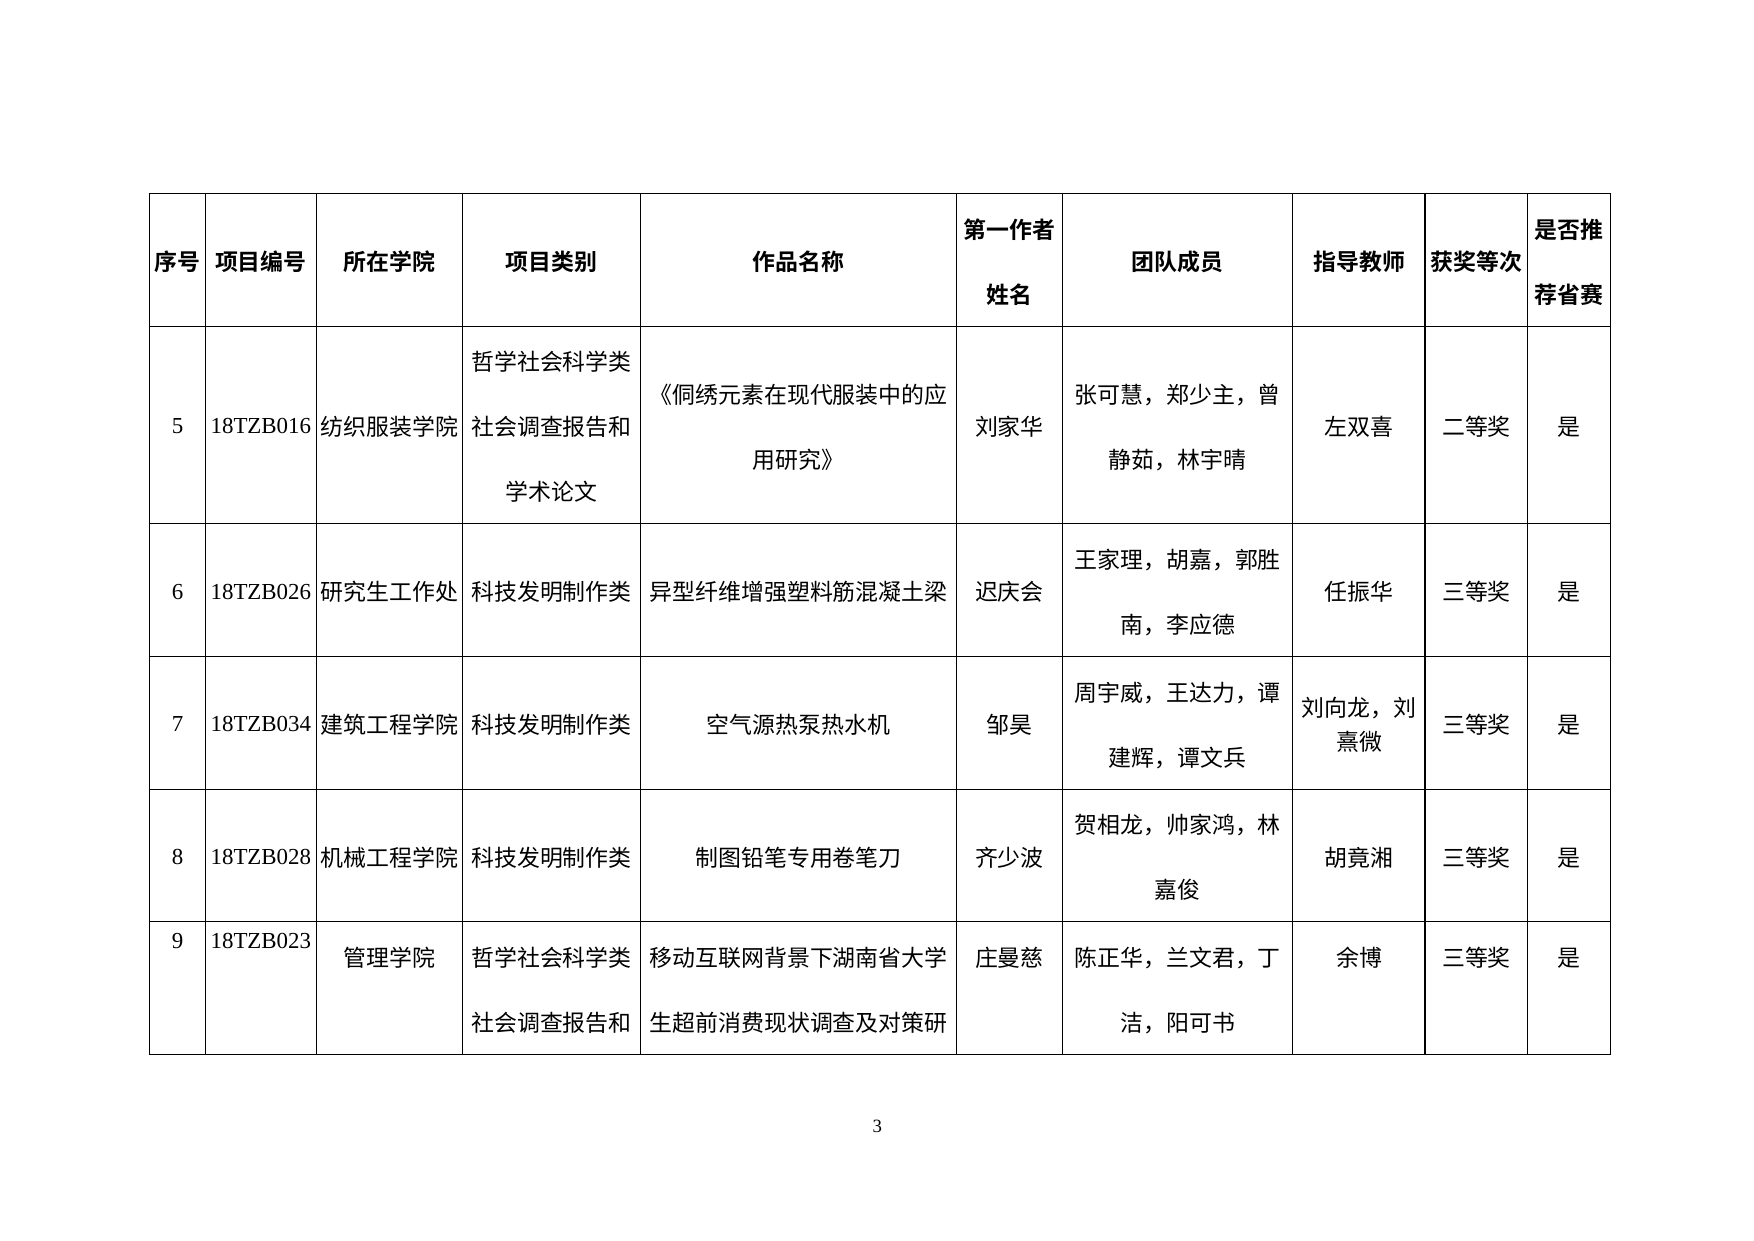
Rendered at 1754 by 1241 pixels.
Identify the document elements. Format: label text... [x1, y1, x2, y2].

table_cell 周宇威，王达力，谭建辉，谭文兵 [1063, 657, 1292, 788]
table_cell 刘向龙，刘熹微 [1293, 657, 1424, 788]
table_cell 三等奖 [1426, 922, 1527, 1054]
table_cell 18TZB016 [206, 327, 316, 523]
table_cell 王家理，胡嘉，郭胜南，李应德 [1063, 524, 1292, 656]
table_cell 18TZB028 [206, 790, 316, 921]
table_cell 邹昊 [957, 657, 1062, 788]
table_cell 研究生工作处 [317, 524, 462, 656]
table_cell 科技发明制作类 [463, 657, 640, 788]
table_cell 建筑工程学院 [317, 657, 462, 788]
table_cell 是 [1528, 524, 1610, 656]
table_cell 迟庆会 [957, 524, 1062, 656]
table_cell 9 [150, 922, 205, 1054]
table_header 项目类别 [463, 194, 640, 326]
table_cell 左双喜 [1293, 327, 1424, 523]
table_header 所在学院 [317, 194, 462, 326]
table_cell 异型纤维增强塑料筋混凝土梁 [641, 524, 956, 656]
table_cell 科技发明制作类 [463, 524, 640, 656]
table_cell 《侗绣元素在现代服装中的应用研究》 [641, 327, 956, 523]
table_cell 18TZB034 [206, 657, 316, 788]
table_cell 6 [150, 524, 205, 656]
table_cell 移动互联网背景下湖南省大学生超前消费现状调查及对策研究 [641, 922, 956, 1054]
table_cell 哲学社会科学类社会调查报告和学术论文 [463, 922, 640, 1054]
table_cell 18TZB023 [206, 922, 316, 1054]
table_cell 科技发明制作类 [463, 790, 640, 921]
table_cell 纺织服装学院 [317, 327, 462, 523]
table_cell 二等奖 [1426, 327, 1527, 523]
table_cell 庄曼慈 [957, 922, 1062, 1054]
table_cell 8 [150, 790, 205, 921]
table_cell 机械工程学院 [317, 790, 462, 921]
table_cell 空气源热泵热水机 [641, 657, 956, 788]
table_cell 5 [150, 327, 205, 523]
table_cell 贺相龙，帅家鸿，林嘉俊 [1063, 790, 1292, 921]
table_cell 三等奖 [1426, 790, 1527, 921]
table_cell 管理学院 [317, 922, 462, 1054]
table_cell 是 [1528, 327, 1610, 523]
table_cell 刘家华 [957, 327, 1062, 523]
table_cell 7 [150, 657, 205, 788]
table_header 指导教师 [1293, 194, 1424, 326]
table_header 项目编号 [206, 194, 316, 326]
table_cell 是 [1528, 790, 1610, 921]
table_cell 胡竟湘 [1293, 790, 1424, 921]
table_cell 齐少波 [957, 790, 1062, 921]
table_cell 陈正华，兰文君，丁洁，阳可书 [1063, 922, 1292, 1054]
table_header 团队成员 [1063, 194, 1292, 326]
table_cell 是 [1528, 922, 1610, 1054]
table_cell 张可慧，郑少主，曾静茹，林宇晴 [1063, 327, 1292, 523]
table_cell 三等奖 [1426, 657, 1527, 788]
table_cell 三等奖 [1426, 524, 1527, 656]
table_header 第一作者姓名 [957, 194, 1062, 326]
table_cell 18TZB026 [206, 524, 316, 656]
table_header 序号 [150, 194, 205, 326]
table_header 是否推荐省赛 [1528, 194, 1610, 326]
table_cell 是 [1528, 657, 1610, 788]
table_cell 任振华 [1293, 524, 1424, 656]
table_header 作品名称 [641, 194, 956, 326]
table_header 获奖等次 [1426, 194, 1527, 326]
table_cell 余博 [1293, 922, 1424, 1054]
table_cell 哲学社会科学类社会调查报告和学术论文 [463, 327, 640, 523]
table_cell 制图铅笔专用卷笔刀 [641, 790, 956, 921]
